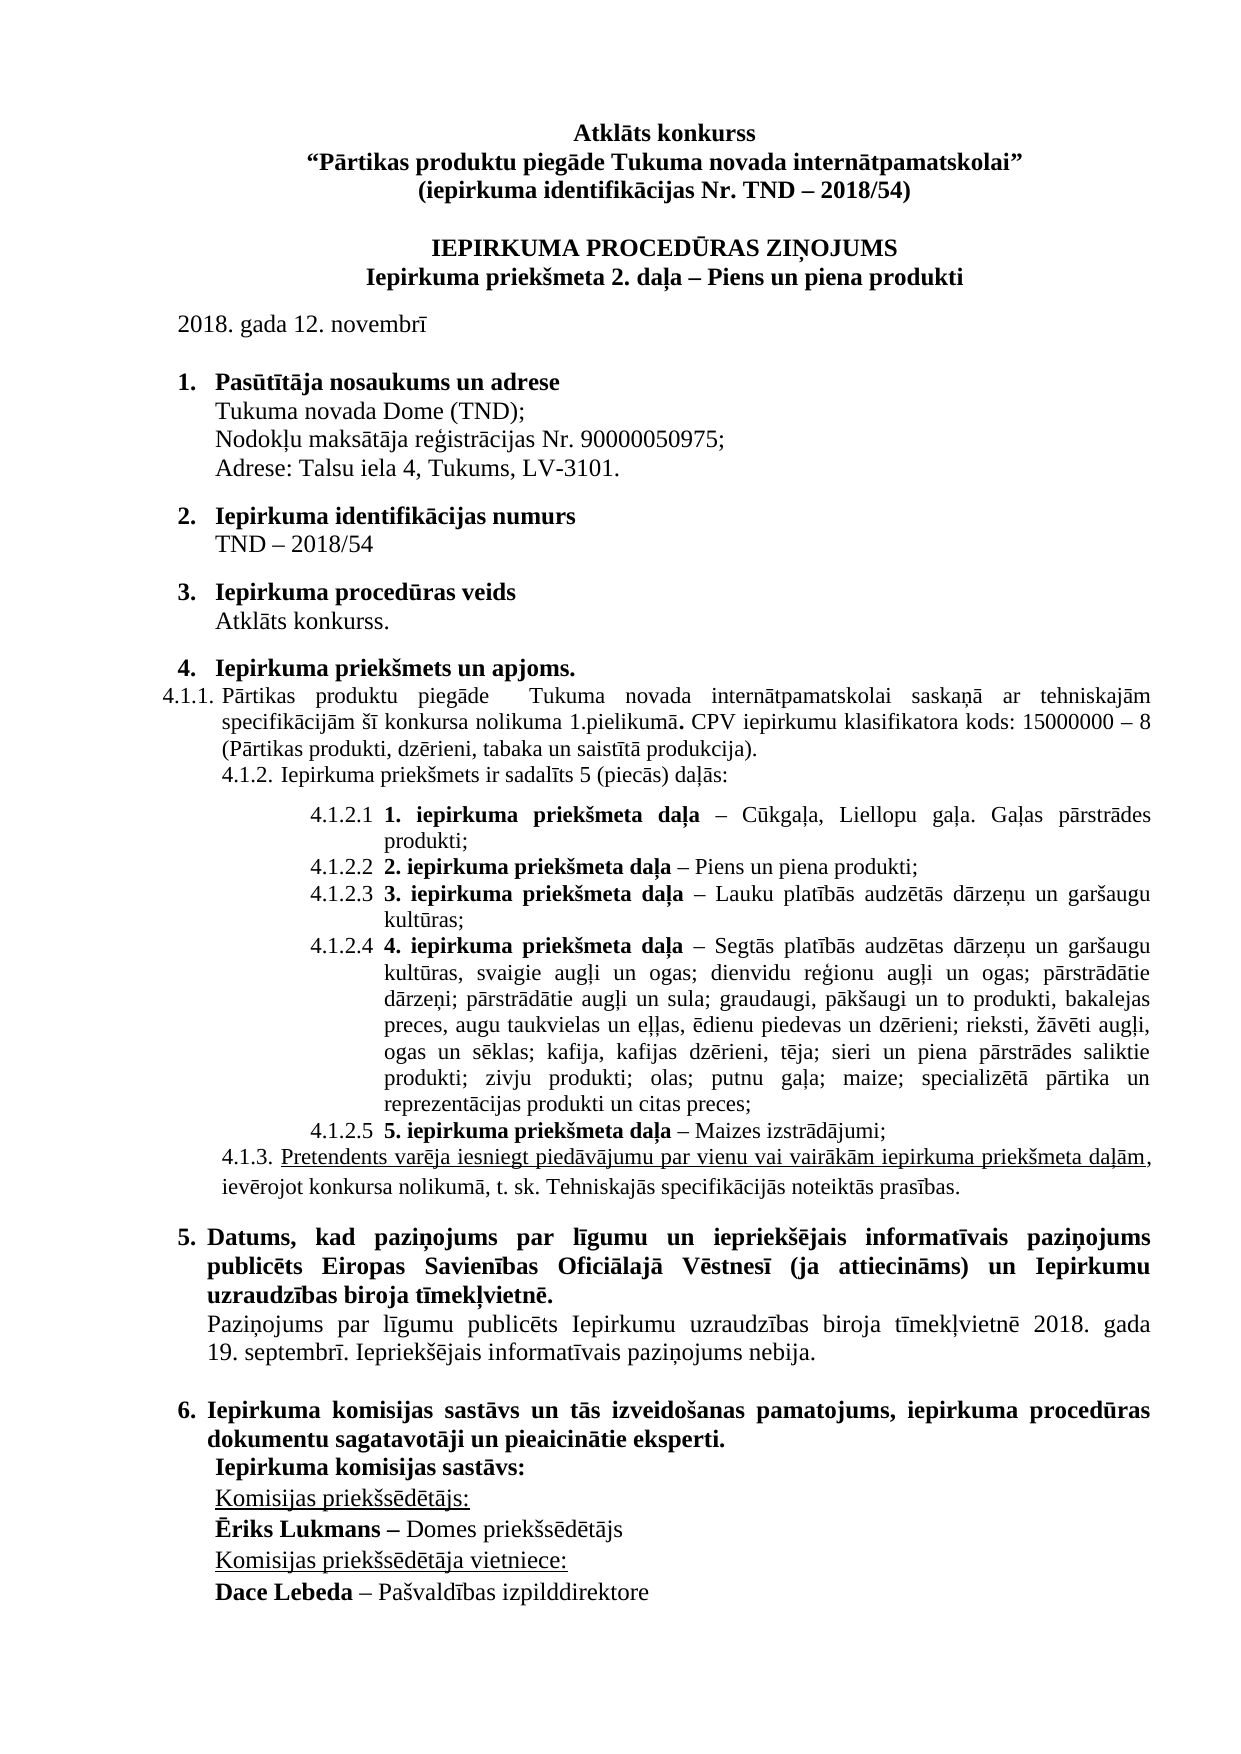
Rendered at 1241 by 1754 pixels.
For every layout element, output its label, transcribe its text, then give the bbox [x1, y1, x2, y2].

text IEPIRKUMA PROCEDŪRAS ZIŅOJUMS [177, 233, 1152, 262]
list Iepirkuma procedūras veids [177, 577, 1152, 606]
text Adrese: Talsu iela 4, Tukums, LV-3101. [177, 453, 1152, 482]
list Paziņojums par līgumu publicēts Iepirkumu uzraudzības biroja tīmekļvietnē 2018. gada 19. septembrī. Iepriekšējais informatīvais paziņojums nebija. [207, 1309, 1152, 1366]
list Iepirkuma priekšmets ir sadalīts 5 (piecās) daļās: [222, 761, 1152, 787]
text Iepirkuma komisijas sastāvs: [177, 1452, 1152, 1481]
list Iepirkuma priekšmets un apjoms. [177, 653, 1152, 682]
list Pasūtītāja nosaukums un adrese [177, 367, 1152, 396]
text 2018. gada 12. novembrī [177, 309, 1152, 338]
text Ēriks Lukmans – Domes priekšsēdētājs [215, 1514, 1152, 1543]
list Iepirkuma komisijas sastāvs un tās izveidošanas pamatojums, iepirkuma procedūras dokumentu sagatavotāji un pieaicinātie eksperti. [177, 1395, 1152, 1452]
list Iepirkuma priekšmeta 2. daļa – Piens un piena produkti [177, 262, 1152, 291]
list Iepirkuma identifikācijas numurs [177, 501, 1152, 529]
list 3. iepirkuma priekšmeta daļa – Lauku platībās audzētās dārzeņu un garšaugu kultūras; [310, 880, 1152, 932]
list Pretendents varēja iesniegt piedāvājumu par vienu vai vairākām iepirkuma priekšmeta daļām, ievērojot konkursa nolikumā, t. sk. Tehniskajās specifikācijās noteiktās prasības. [222, 1143, 1152, 1200]
subtitle Pārtikas produktu piegāde Tukuma novada internātpamatskolai saskaņā ar tehniskajām specifikācijām šī konkursa nolikuma 1.pielikumā. CPV iepirkumu klasifikatora kods: 15000000 – 8 (Pārtikas produkti, dzērieni, tabaka un saistītā produkcija). [162, 682, 1152, 761]
list Datums, kad paziņojums par līgumu un iepriekšējais informatīvais paziņojums publicēts Eiropas Savienības Oficiālajā Vēstnesī (ja attiecināms) un Iepirkumu uzraudzības biroja tīmekļvietnē. [177, 1222, 1152, 1309]
text TND – 2018/54 [177, 529, 1152, 558]
text Atklāts konkurss [177, 118, 1152, 147]
text Komisijas priekšsēdētājs: [177, 1483, 1152, 1512]
list 2. iepirkuma priekšmeta daļa – Piens un piena produkti; [310, 853, 1152, 880]
text Komisijas priekšsēdētāja vietniece: [177, 1546, 1152, 1574]
text “Pārtikas produktu piegāde Tukuma novada internātpamatskolai” [177, 147, 1152, 176]
text (iepirkuma identifikācijas Nr. TND – 2018/54) [177, 176, 1152, 204]
text Nodokļu maksātāja reģistrācijas Nr. 90000050975; [177, 424, 1152, 453]
list 4. iepirkuma priekšmeta daļa – Segtās platībās audzētas dārzeņu un garšaugu kultūras, svaigie augļi un ogas; dienvidu reģionu augļi un ogas; pārstrādātie dārzeņi; pārstrādātie augļi un sula; graudaugi, pākšaugi un to produkti, bakalejas preces, augu taukvielas un eļļas, ēdienu piedevas un dzērieni; rieksti, žāvēti augļi, ogas un sēklas; kafija, kafijas dzērieni, tēja; sieri un piena pārstrādes saliktie produkti; zivju produkti; olas; putnu gaļa; maize; specializētā pārtika un reprezentācijas produkti un citas preces; [310, 932, 1152, 1117]
text Dace Lebeda – Pašvaldības izpilddirektore [177, 1577, 1152, 1605]
text Atklāts konkurss. [177, 606, 1152, 634]
text Tukuma novada Dome (TND); [177, 396, 1152, 424]
list 5. iepirkuma priekšmeta daļa – Maizes izstrādājumi; [310, 1117, 1152, 1143]
list 1. iepirkuma priekšmeta daļa – Cūkgaļa, Liellopu gaļa. Gaļas pārstrādes produkti; [310, 801, 1152, 853]
